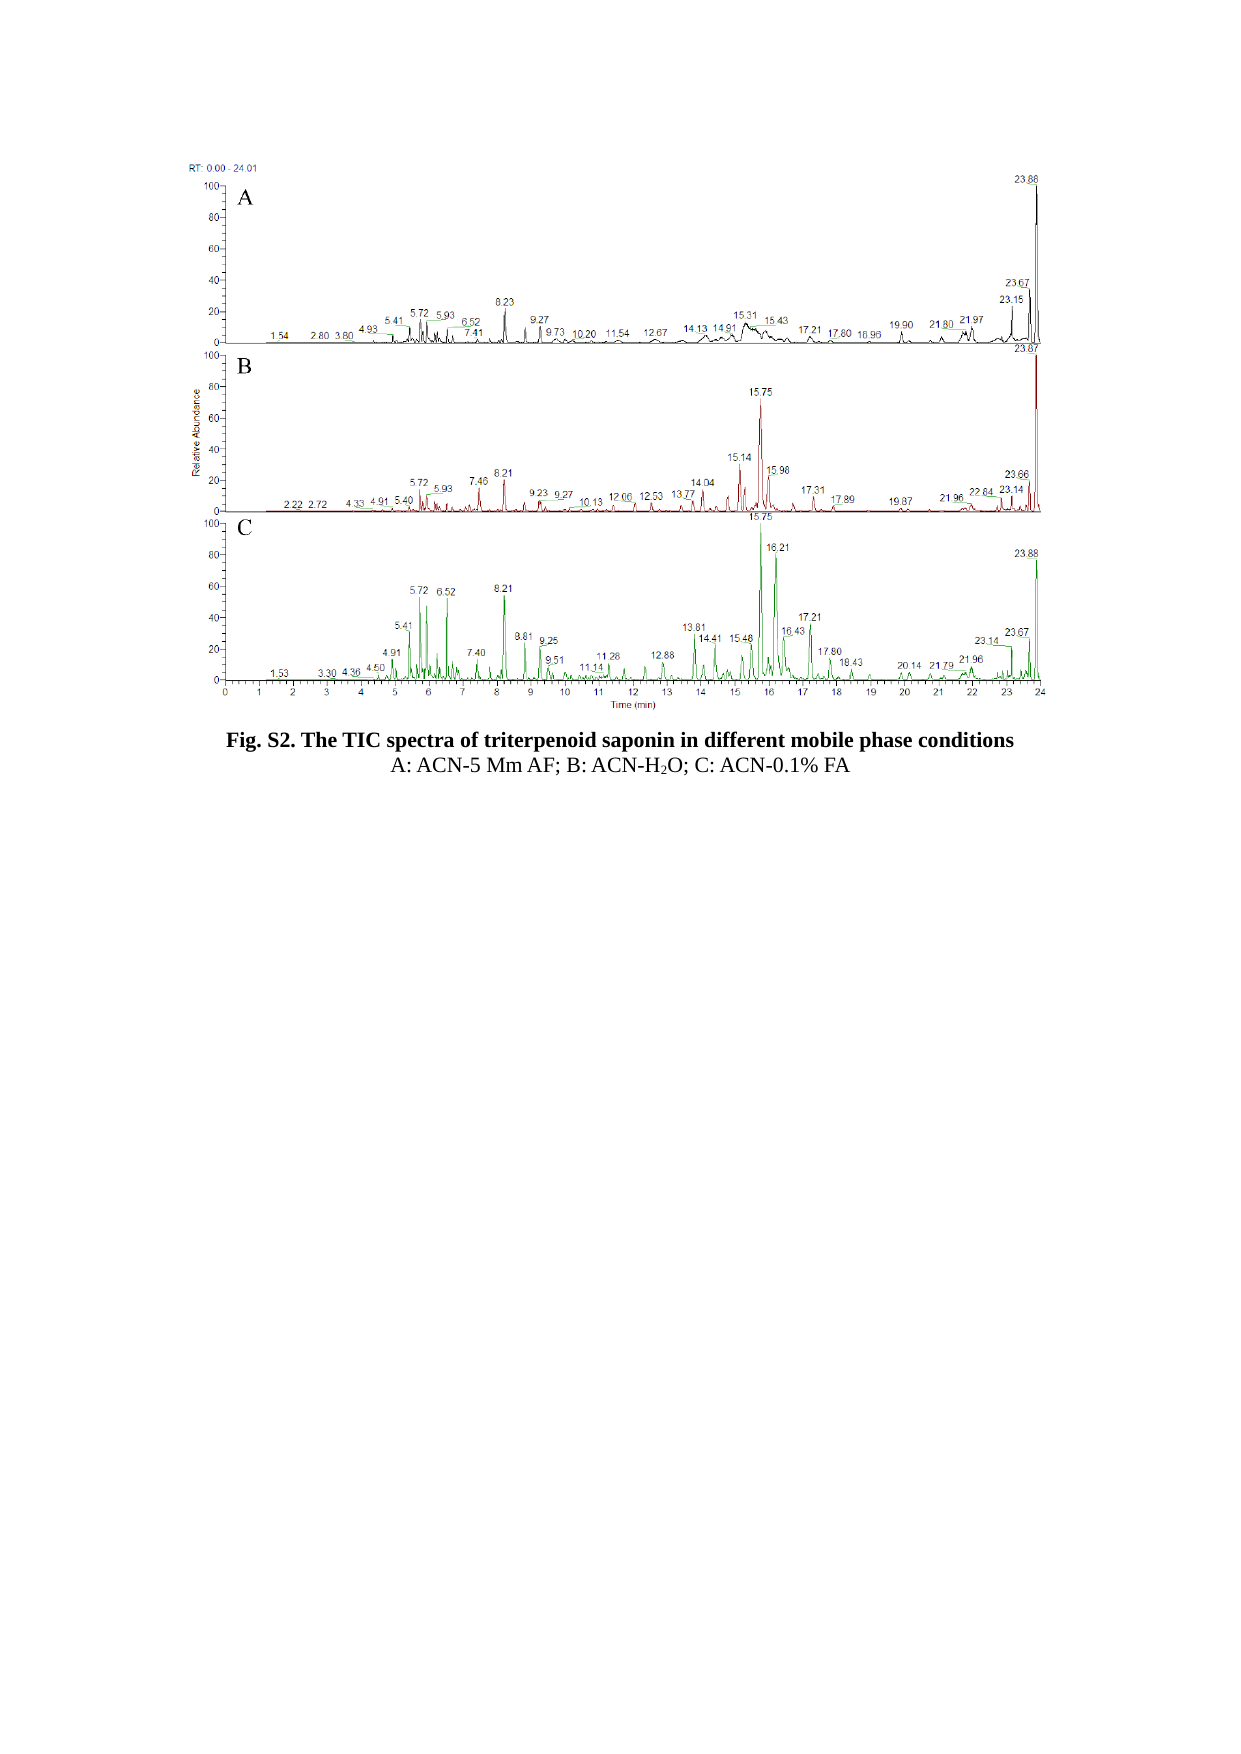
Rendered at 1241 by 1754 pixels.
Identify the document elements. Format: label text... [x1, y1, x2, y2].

picture [187, 162, 1053, 714]
text A: ACN-5 Mm AF; B: ACN-H2O; C: ACN-0.1% FA [187, 752, 1053, 777]
text Fig. S2. The TIC spectra of triterpenoid saponin in different mobile phase conditions [187, 727, 1053, 752]
